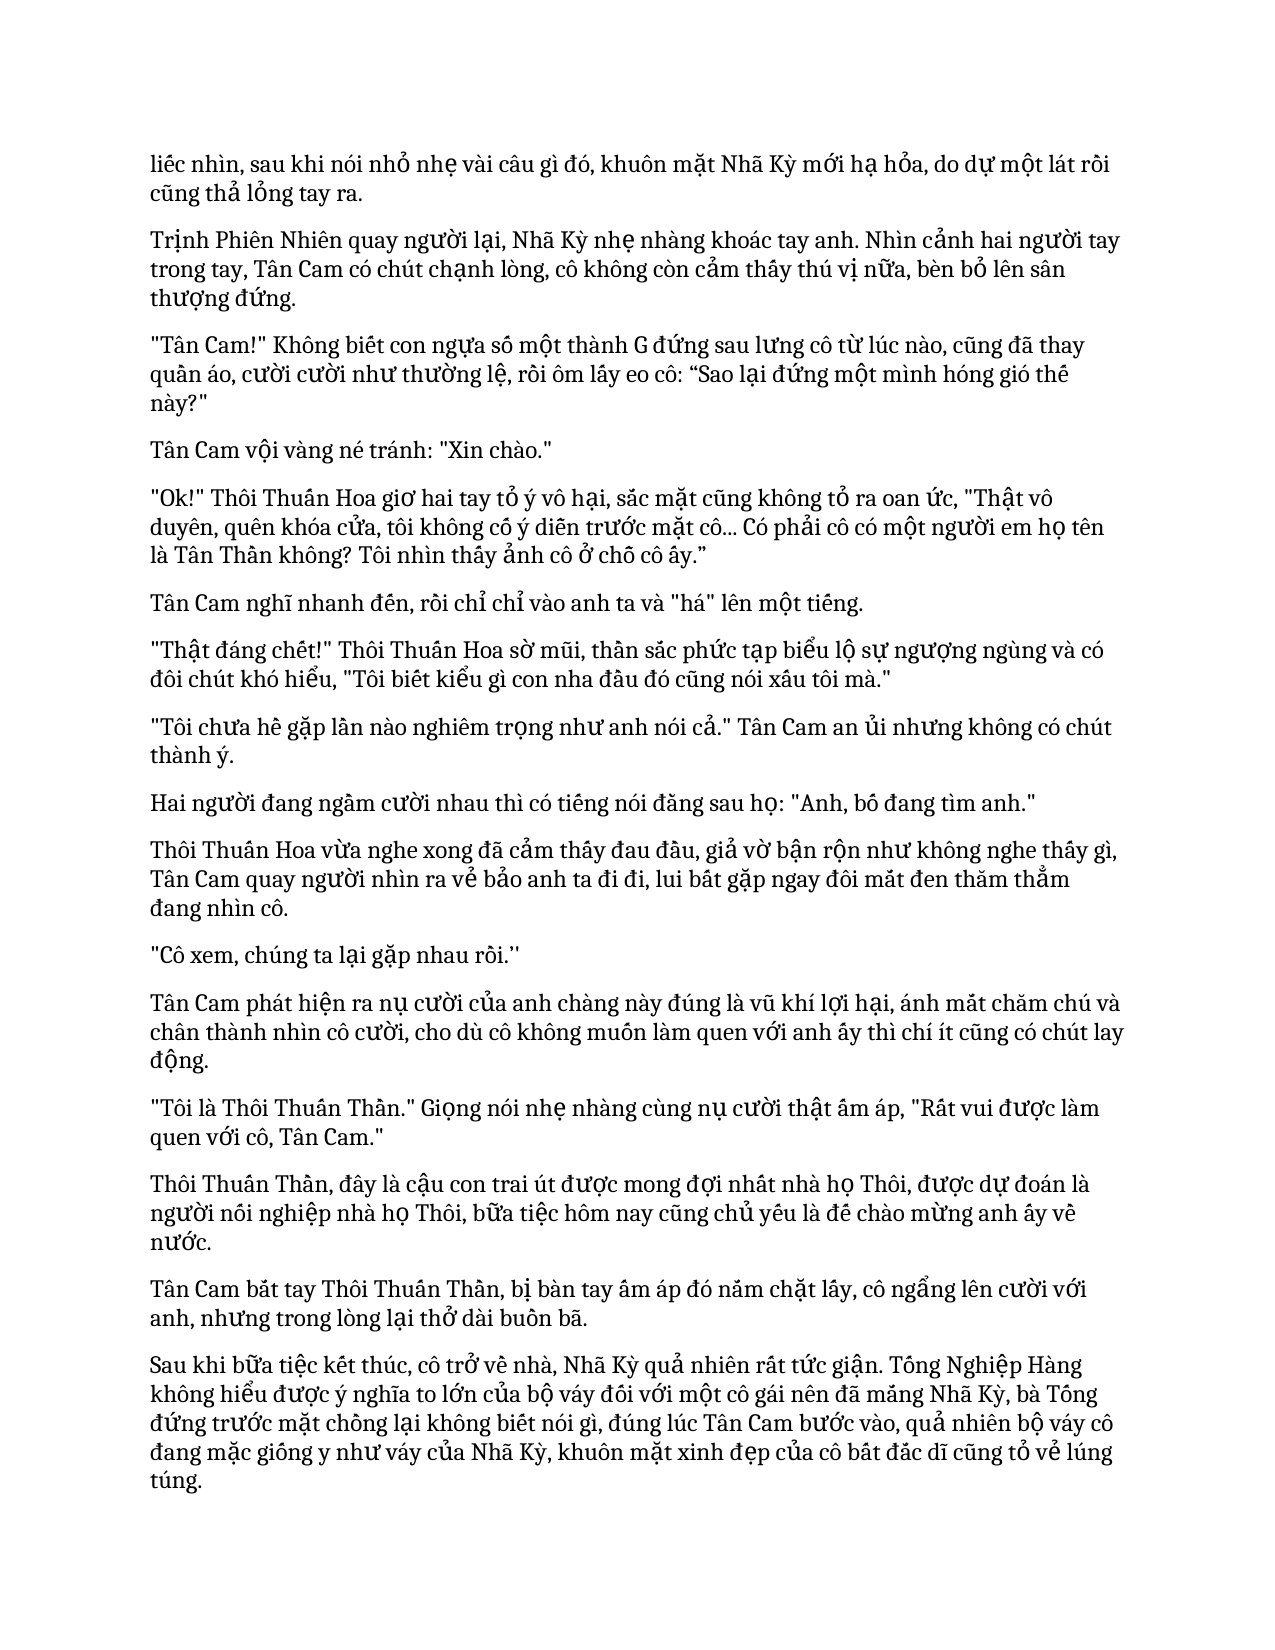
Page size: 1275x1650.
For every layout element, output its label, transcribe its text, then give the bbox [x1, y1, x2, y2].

text "Tân Cam!" Không biết con ngựa số một thành G đứng sau lưng cô từ lúc nào, cũng đã thay quần áo, cười cười như thường lệ, rồi ôm lấy eo cô: “Sao lại đứng một mình hóng gió thế này?" [150, 331, 1125, 417]
text Thôi Thuấn Hoa vừa nghe xong đã cảm thấy đau đầu, giả vờ bận rộn như không nghe thấy gì, Tân Cam quay người nhìn ra vẻ bảo anh ta đi đi, lui bất gặp ngay đôi mắt đen thăm thẳm đang nhìn cô. [150, 836, 1125, 922]
text Tân Cam vội vàng né tránh: "Xin chào." [150, 436, 1125, 465]
text Tân Cam bắt tay Thôi Thuấn Thần, bị bàn tay ấm áp đó nắm chặt lấy, cô ngẩng lên cười với anh, nhưng trong lòng lại thở dài buồn bã. [150, 1275, 1125, 1332]
text "Cô xem, chúng ta lại gặp nhau rồi.’' [150, 941, 1125, 970]
text Tân Cam nghĩ nhanh đến, rồi chỉ chỉ vào anh ta và "há" lên một tiếng. [150, 589, 1125, 617]
text Hai người đang ngầm cười nhau thì có tiếng nói đằng sau họ: "Anh, bố đang tìm anh." [150, 789, 1125, 817]
text Tân Cam phát hiện ra nụ cười của anh chàng này đúng là vũ khí lợi hại, ánh mắt chăm chú và chân thành nhìn cô cười, cho dù cô không muốn làm quen với anh ấy thì chí ít cũng có chút lay động. [150, 989, 1125, 1075]
text "Tôi là Thôi Thuấn Thần." Giọng nói nhẹ nhàng cùng nụ cười thật ấm áp, "Rất vui được làm quen với cô, Tân Cam." [150, 1094, 1125, 1151]
text "Thật đáng chết!" Thôi Thuấn Hoa sờ mũi, thần sắc phức tạp biểu lộ sự ngượng ngùng và có đôi chút khó hiểu, "Tôi biết kiểu gì con nha đầu đó cũng nói xấu tôi mà." [150, 636, 1125, 694]
text Sau khi bữa tiệc kết thúc, cô trở về nhà, Nhã Kỳ quả nhiên rất tức giận. Tống Nghiệp Hàng không hiểu được ý nghĩa to lớn của bộ váy đối với một cô gái nên đã mắng Nhã Kỳ, bà Tống đứng trước mặt chồng lại không biết nói gì, đúng lúc Tân Cam bước vào, quả nhiên bộ váy cô đang mặc giống y như váy của Nhã Kỳ, khuôn mặt xinh đẹp của cô bất đắc dĩ cũng tỏ vẻ lúng túng. [150, 1351, 1125, 1495]
text Thôi Thuấn Thần, đây là cậu con trai út được mong đợi nhất nhà họ Thôi, được dự đoán là người nối nghiệp nhà họ Thôi, bữa tiệc hôm nay cũng chủ yếu là đế chào mừng anh ấy về nước. [150, 1170, 1125, 1256]
text "Tôi chưa hề gặp lần nào nghiêm trọng như anh nói cả." Tân Cam an ủi nhưng không có chút thành ý. [150, 712, 1125, 770]
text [150, 150, 1125, 207]
text "Ok!" Thôi Thuấn Hoa giơ hai tay tỏ ý vô hại, sắc mặt cũng không tỏ ra oan ức, "Thật vô duyên, quên khóa cửa, tôi không cố ý diễn trước mặt cô... Có phải cô có một người em họ tên là Tân Thần không? Tôi nhìn thấy ảnh cô ở chỗ cô ấy.” [150, 484, 1125, 570]
text Trịnh Phiên Nhiên quay người lại, Nhã Kỳ nhẹ nhàng khoác tay anh. Nhìn cảnh hai người tay trong tay, Tân Cam có chút chạnh lòng, cô không còn cảm thấy thú vị nữa, bèn bỏ lên sân thượng đứng. [150, 226, 1125, 312]
